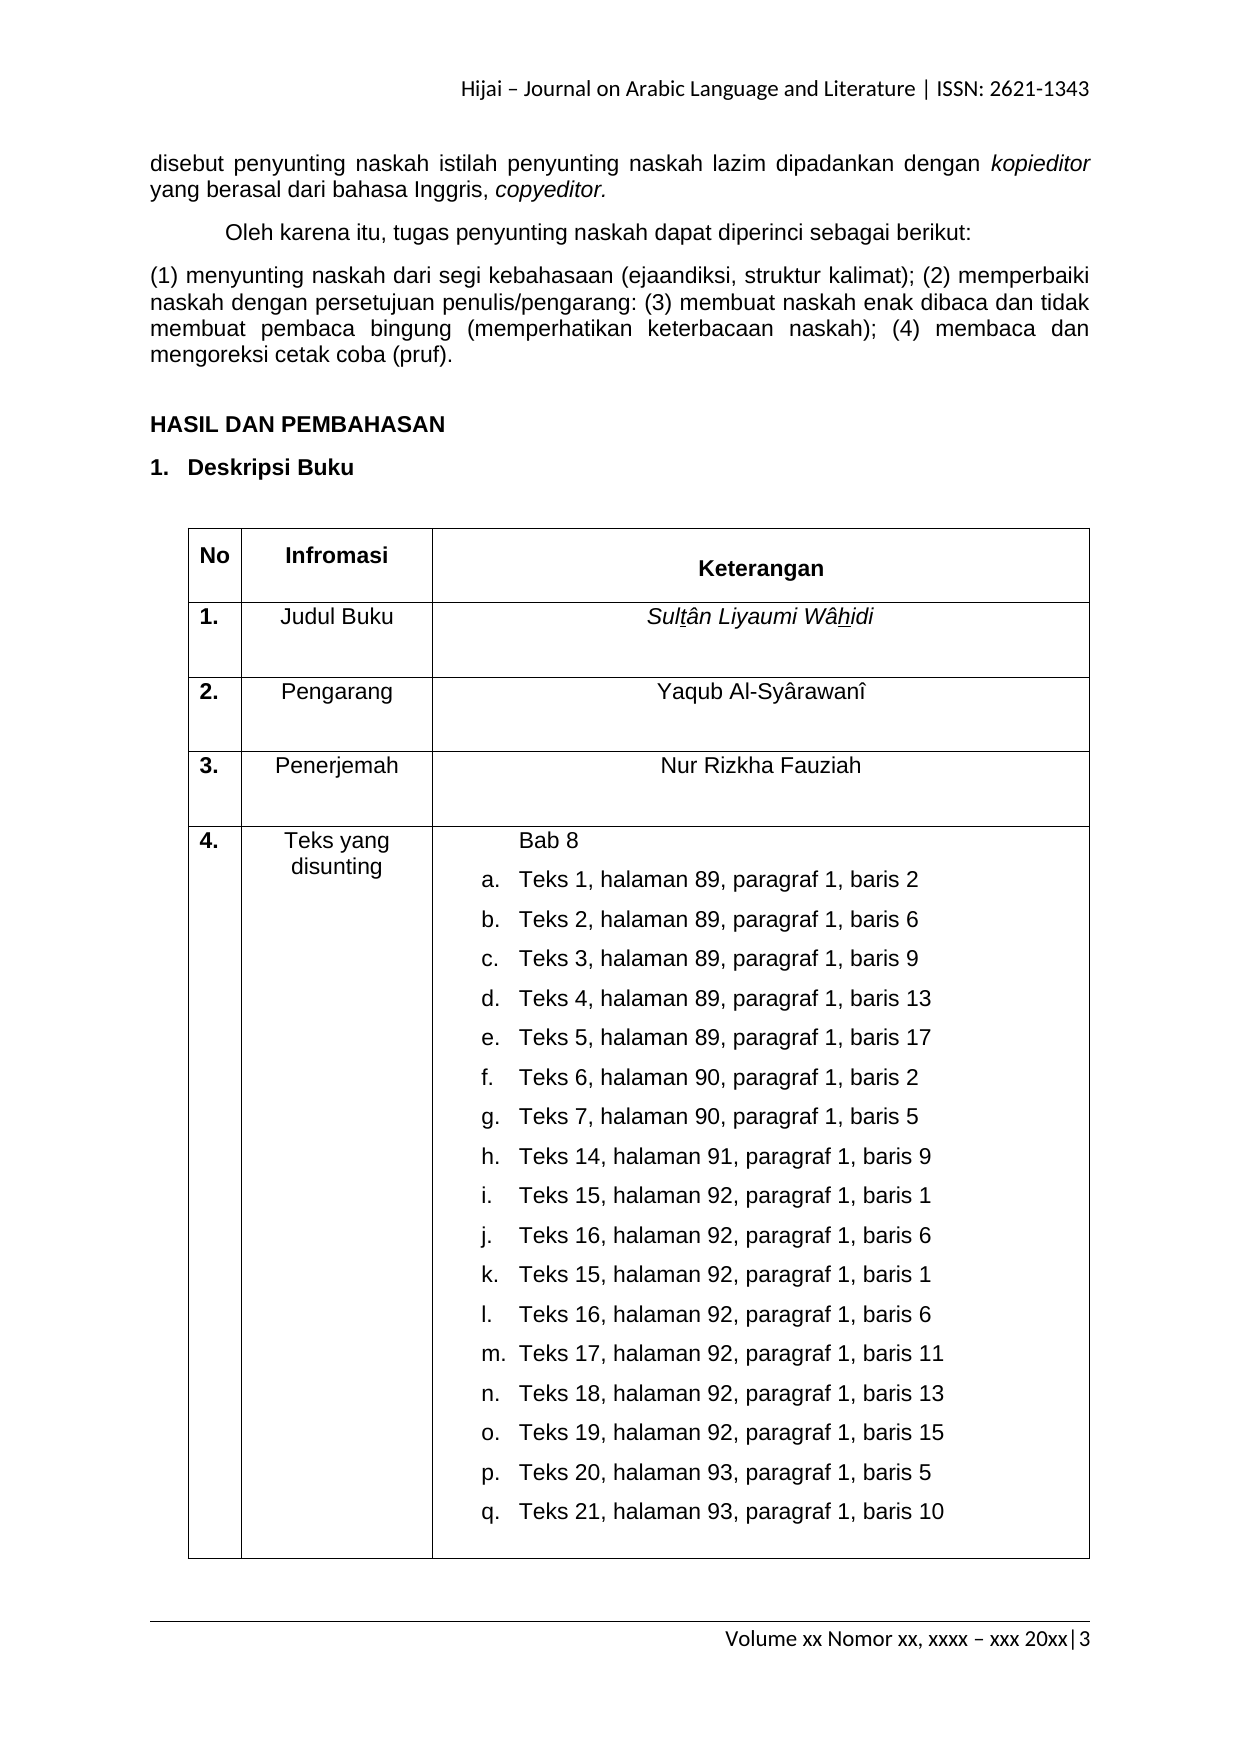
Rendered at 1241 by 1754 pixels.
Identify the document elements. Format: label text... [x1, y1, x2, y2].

table_cell Nur Rizkha Fauziah [433, 752, 1089, 826]
table_cell Teks yang disunting [242, 827, 432, 1558]
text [150, 150, 1090, 203]
table_cell Judul Buku [242, 603, 432, 677]
text Oleh karena itu, tugas penyunting naskah dapat diperinci sebagai berikut: [150, 219, 1090, 246]
table_header Keterangan [433, 529, 1089, 602]
table_header Infromasi [242, 529, 432, 602]
table_cell Penerjemah [242, 752, 432, 826]
table_cell Bab 8 Teks 1, halaman 89, paragraf 1, baris 2 Teks 2, halaman 89, paragraf 1, baris 6 Teks 3, halaman 89, paragraf 1, baris 9 Teks 4, halaman 89, paragraf 1, baris 13 Teks 5, halaman 89, paragraf 1, baris 17 Teks 6, halaman 90, paragraf 1, baris 2 Teks 7, halaman 90, paragraf 1, baris 5 Teks 14, halaman 91, paragraf 1, baris 9 Teks 15, halaman 92, paragraf 1, baris 1 Teks 16, halaman 92, paragraf 1, baris 6 Teks 15, halaman 92, paragraf 1, baris 1 Teks 16, halaman 92, paragraf 1, baris 6 Teks 17, halaman 92, paragraf 1, baris 11 Teks 18, halaman 92, paragraf 1, baris 13 Teks 19, halaman 92, paragraf 1, baris 15 Teks 20, halaman 93, paragraf 1, baris 5 Teks 21, halaman 93, paragraf 1, baris 10 [433, 827, 1089, 1558]
table_header No [189, 529, 241, 602]
table_cell [189, 827, 241, 1558]
table_cell Sultân Liyaumi Wâhidi [433, 603, 1089, 677]
table_cell Yaqub Al-Syârawanî [433, 678, 1089, 751]
text HASIL DAN PEMBAHASAN [150, 411, 1090, 437]
table_cell [189, 603, 241, 677]
list Deskripsi Buku [150, 454, 1090, 480]
text (1) menyunting naskah dari segi kebahasaan (ejaandiksi, struktur kalimat); (2) memperbaiki naskah dengan persetujuan penulis/pengarang: (3) membuat naskah enak dibaca dan tidak membuat pembaca bingung (memperhatikan keterbacaan naskah); (4) membaca dan mengoreksi cetak coba (pruf). [150, 262, 1090, 368]
table_cell [189, 678, 241, 751]
table_cell Pengarang [242, 678, 432, 751]
table_cell [189, 752, 241, 826]
